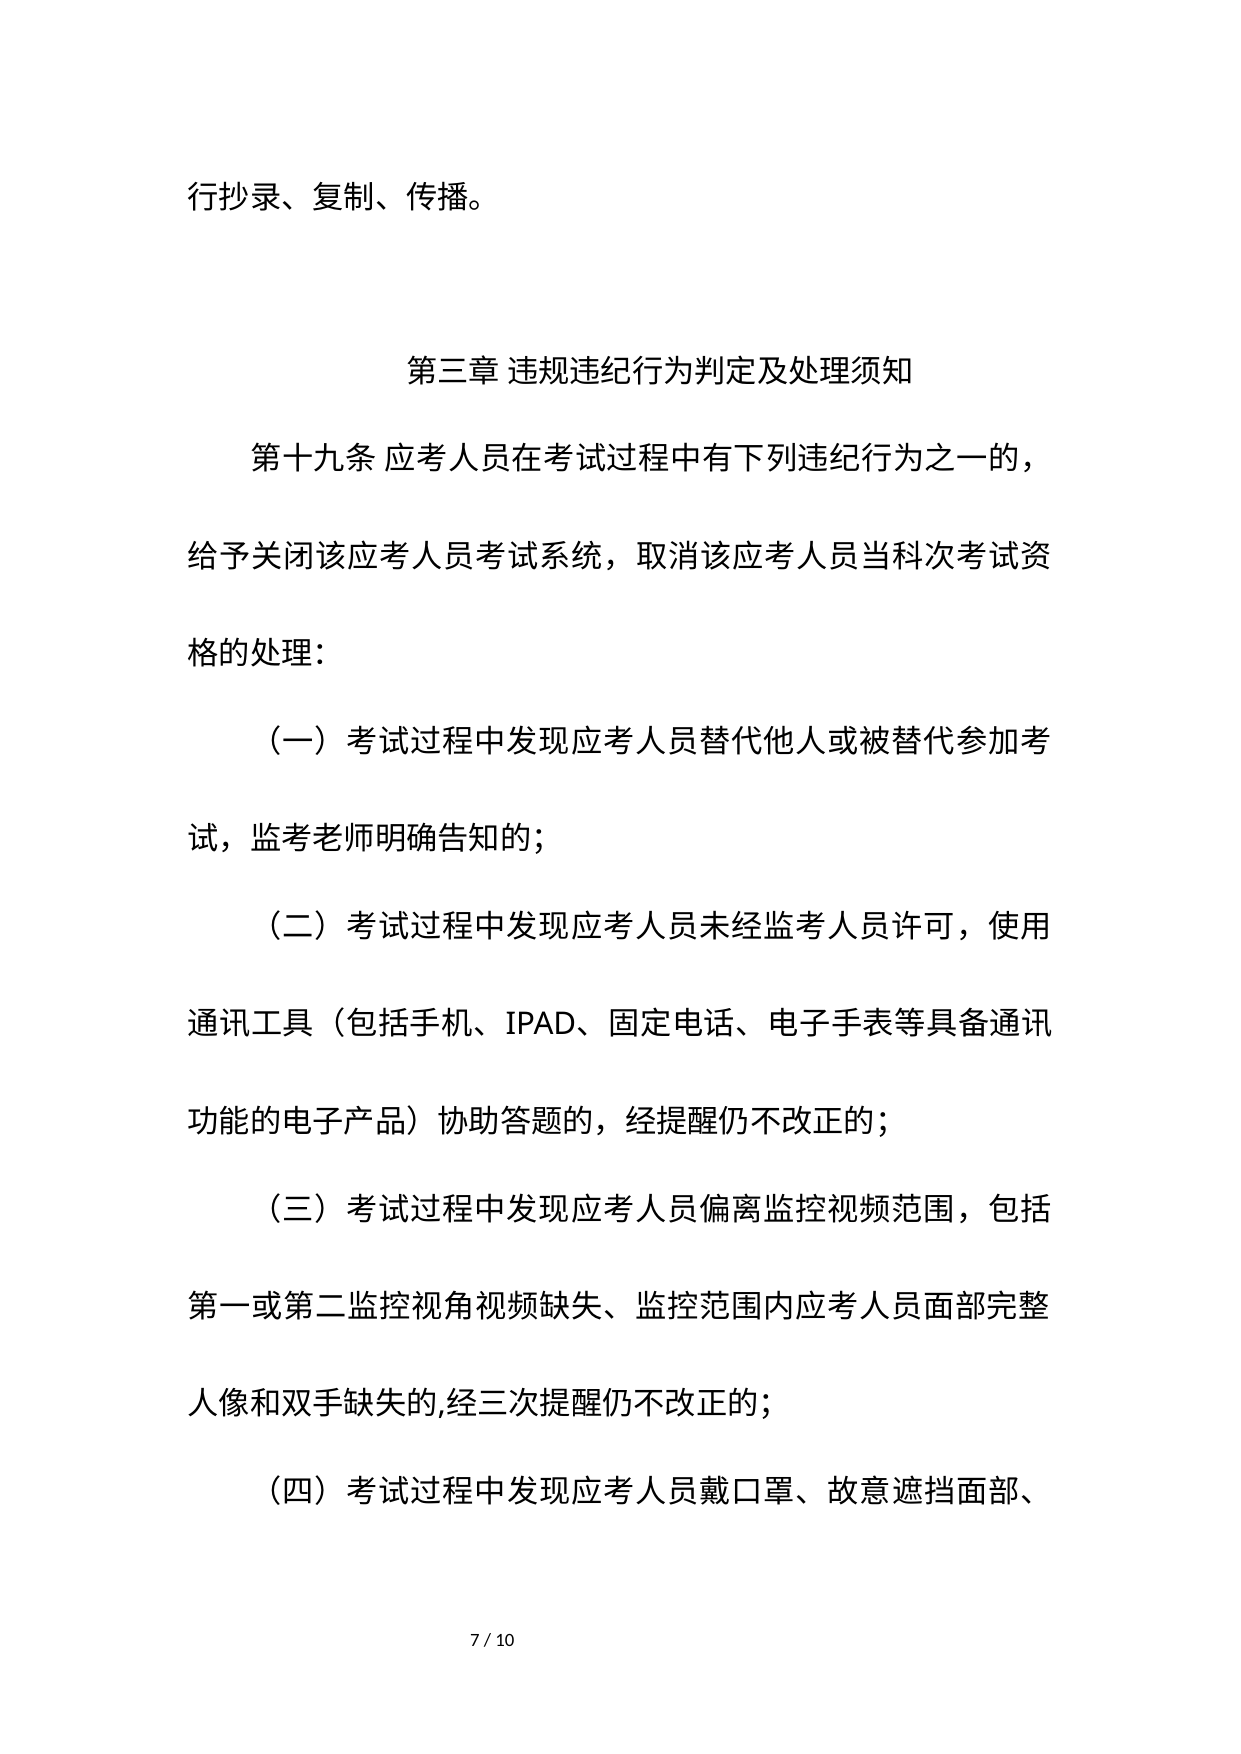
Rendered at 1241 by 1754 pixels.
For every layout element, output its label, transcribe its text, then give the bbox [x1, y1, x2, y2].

text 第三章 违规违纪行为判定及处理须知 [187, 336, 1053, 401]
text （二）考试过程中发现应考人员未经监考人员许可，使用通讯工具（包括手机、IPAD、固定电话、电子手表等具备通讯功能的电子产品）协助答题的，经提醒仍不改正的； [187, 891, 1053, 1151]
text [187, 1456, 1053, 1521]
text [187, 162, 1053, 227]
list （一）考试过程中发现应考人员替代他人或被替代参加考试，监考老师明确告知的； [187, 706, 1053, 868]
text （三）考试过程中发现应考人员偏离监控视频范围，包括第一或第二监控视角视频缺失、监控范围内应考人员面部完整人像和双手缺失的,经三次提醒仍不改正的； [187, 1174, 1053, 1434]
text 第十九条 应考人员在考试过程中有下列违纪行为之一的，给予关闭该应考人员考试系统，取消该应考人员当科次考试资格的处理： [187, 423, 1053, 683]
